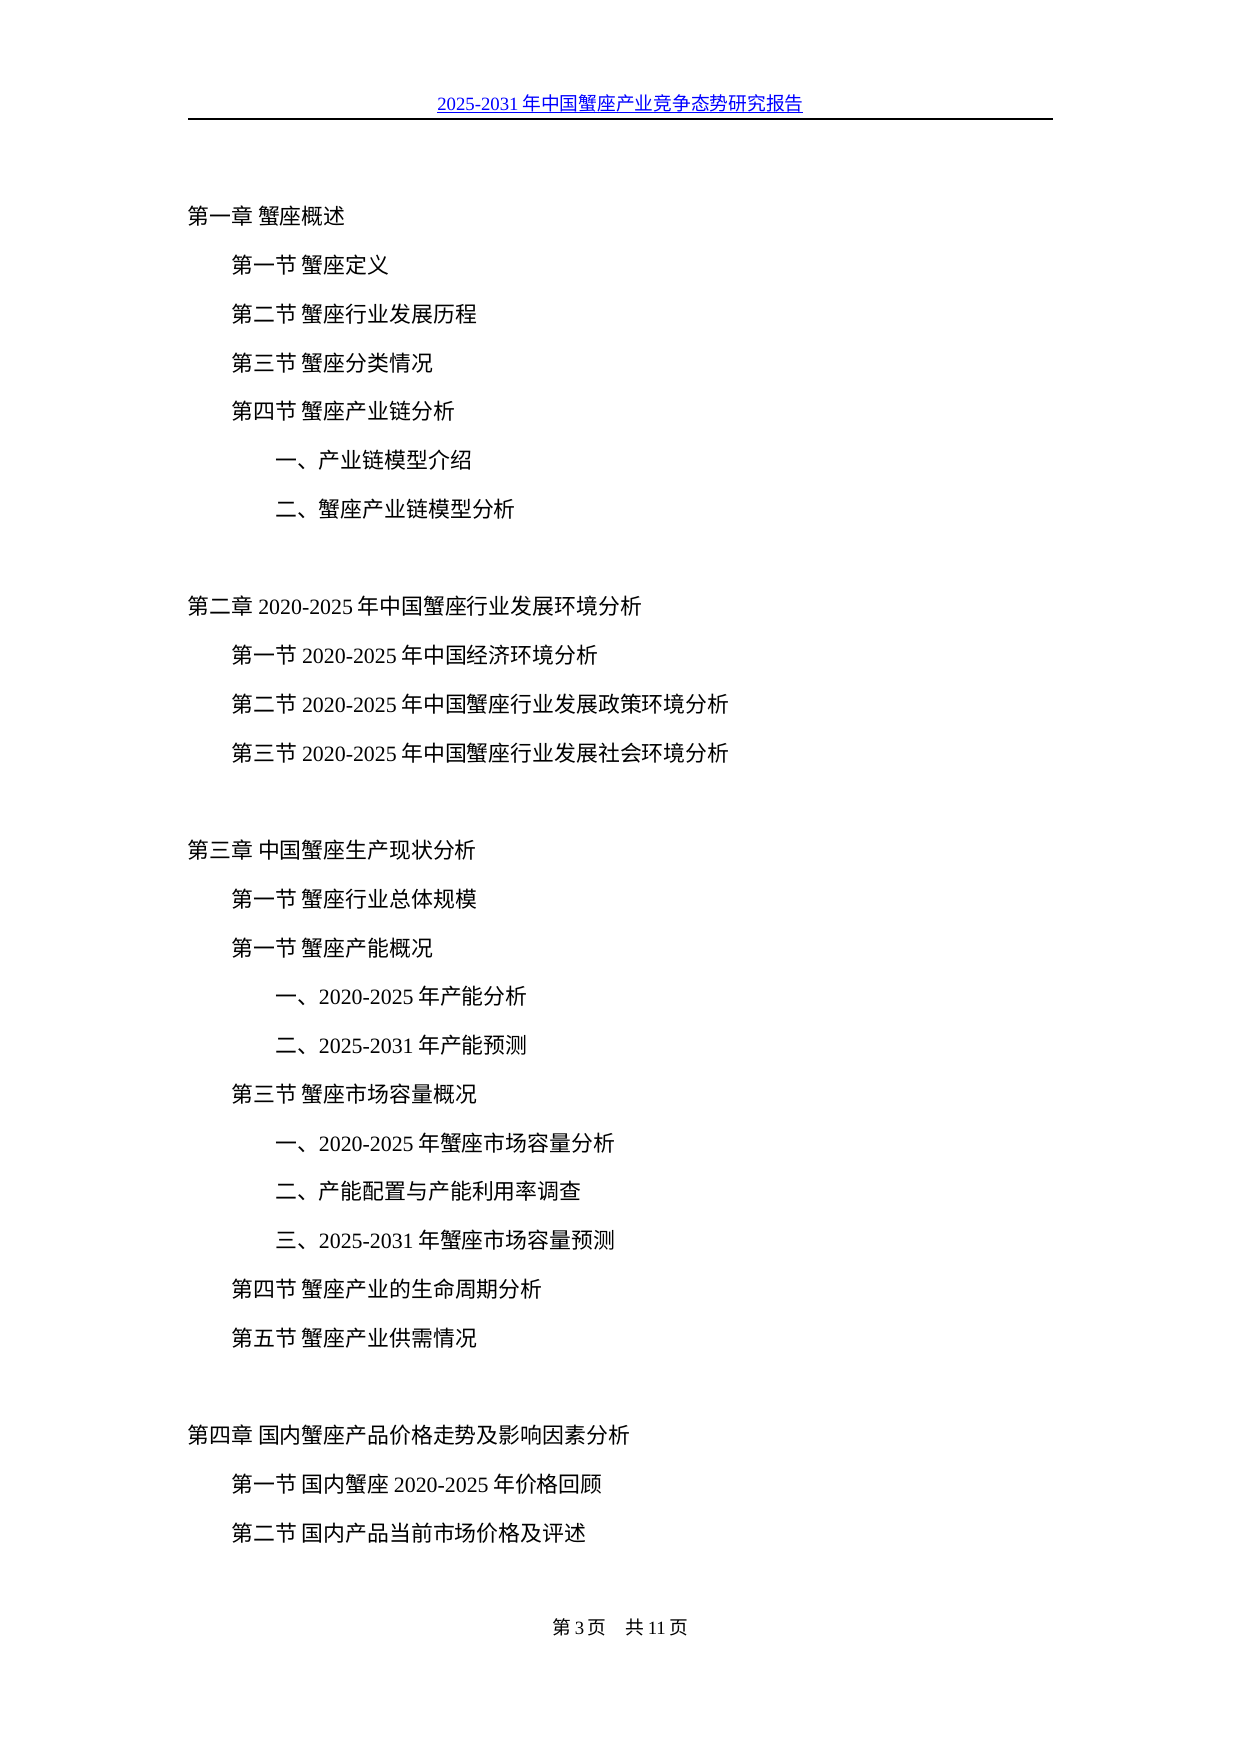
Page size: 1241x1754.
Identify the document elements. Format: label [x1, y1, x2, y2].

text [187, 150, 1053, 1548]
